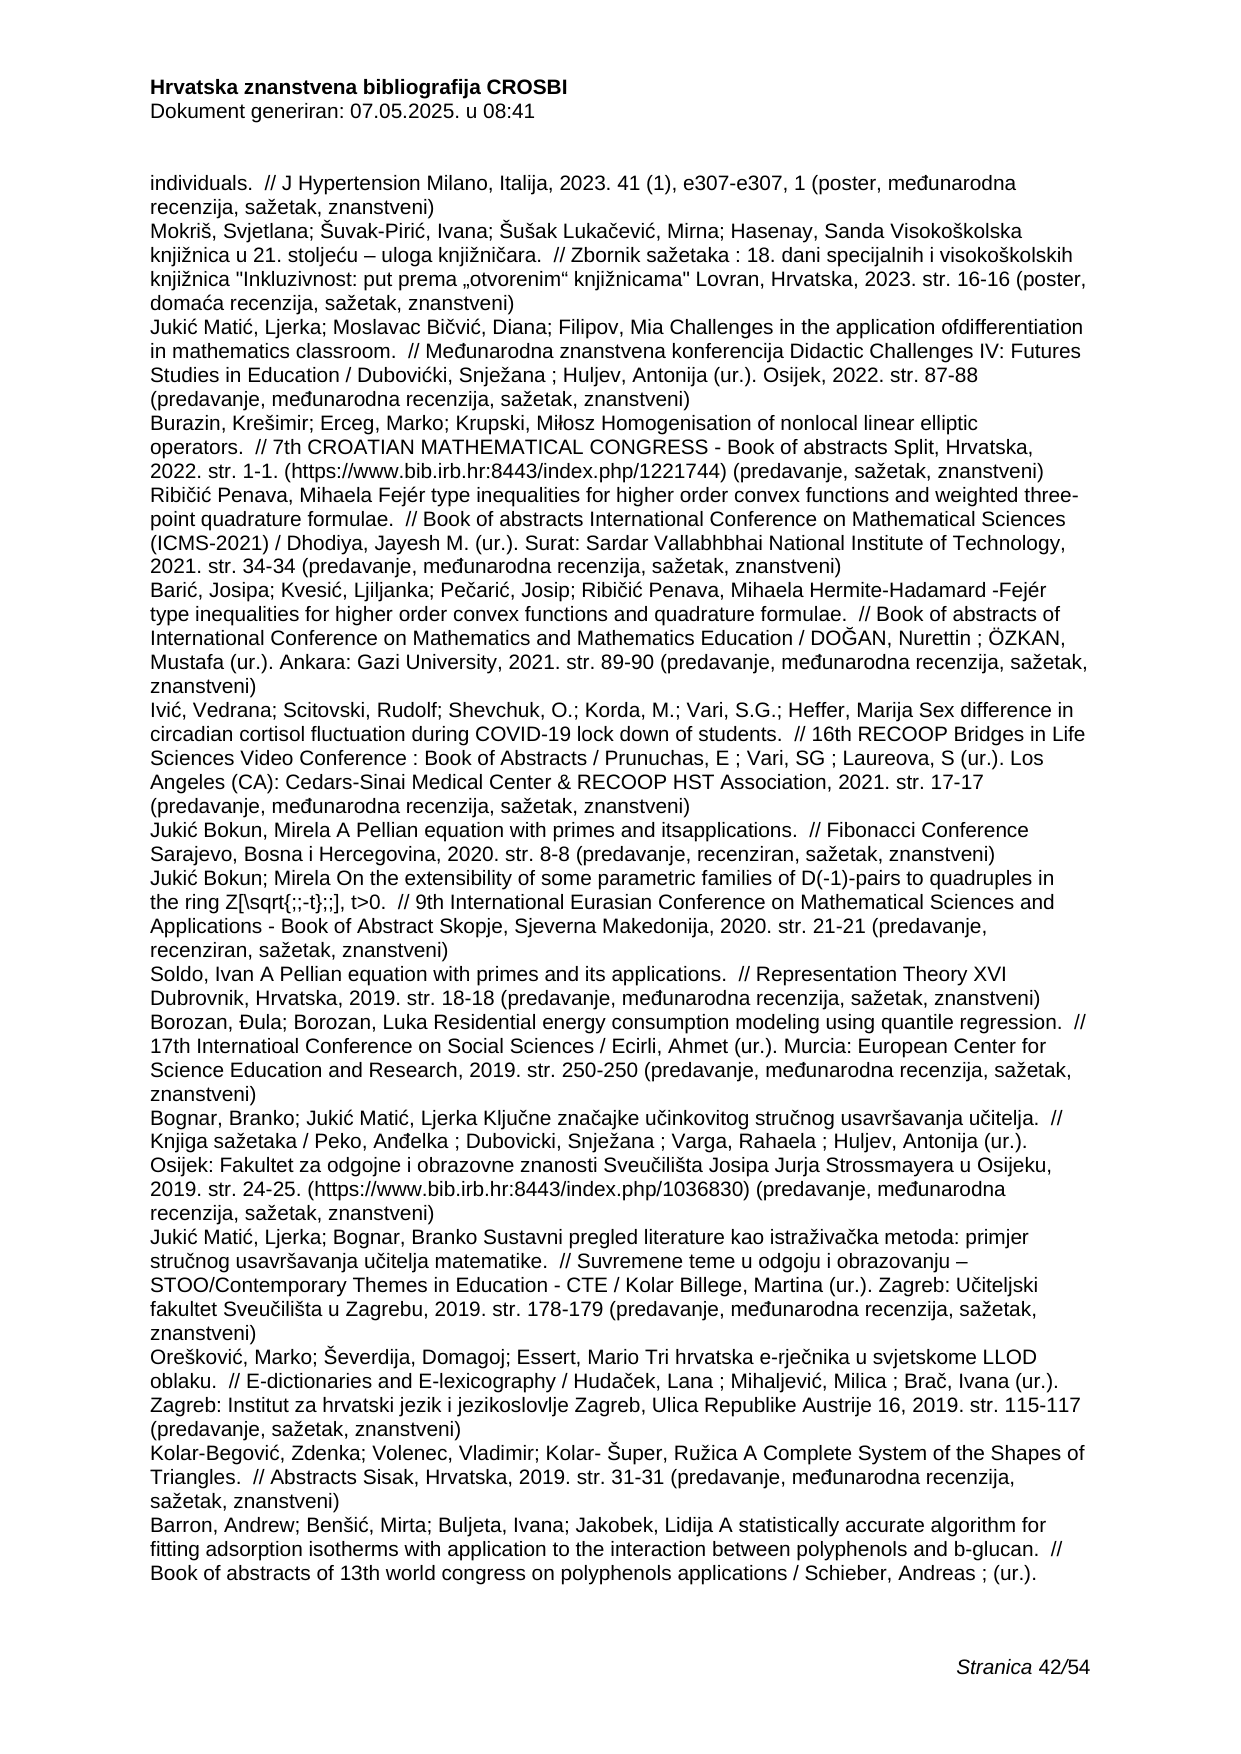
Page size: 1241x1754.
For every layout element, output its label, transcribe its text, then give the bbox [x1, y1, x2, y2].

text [150, 1513, 1090, 1584]
text Barić, Josipa; Kvesić, Ljiljanka; Pečarić, Josip; Ribičić Penava, Mihaela [150, 578, 1090, 698]
text Burazin, Krešimir; Erceg, Marko; Krupski, Miłosz [150, 411, 1090, 482]
text Bognar, Branko; Jukić Matić, Ljerka [150, 1105, 1090, 1225]
text Jukić Bokun; Mirela [150, 866, 1090, 962]
text Borozan, Đula; Borozan, Luka [150, 1009, 1090, 1105]
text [150, 171, 1090, 219]
text Mokriš, Svjetlana; Šuvak-Pirić, Ivana; Šušak Lukačević, Mirna; Hasenay, Sanda [150, 219, 1090, 315]
text Jukić Matić, Ljerka; Moslavac Bičvić, Diana; Filipov, Mia [150, 315, 1090, 411]
text Ribičić Penava, Mihaela [150, 482, 1090, 578]
text Jukić Bokun, Mirela [150, 818, 1090, 866]
text Ivić, Vedrana; Scitovski, Rudolf; Shevchuk, O.; Korda, M.; Vari, S.G.; Heffer, Marija [150, 698, 1090, 818]
text Jukić Matić, Ljerka; Bognar, Branko [150, 1225, 1090, 1345]
text Kolar-Begović, Zdenka; Volenec, Vladimir; Kolar- Šuper, Ružica [150, 1441, 1090, 1513]
text Soldo, Ivan [150, 962, 1090, 1009]
text Orešković, Marko; Ševerdija, Domagoj; Essert, Mario [150, 1345, 1090, 1441]
